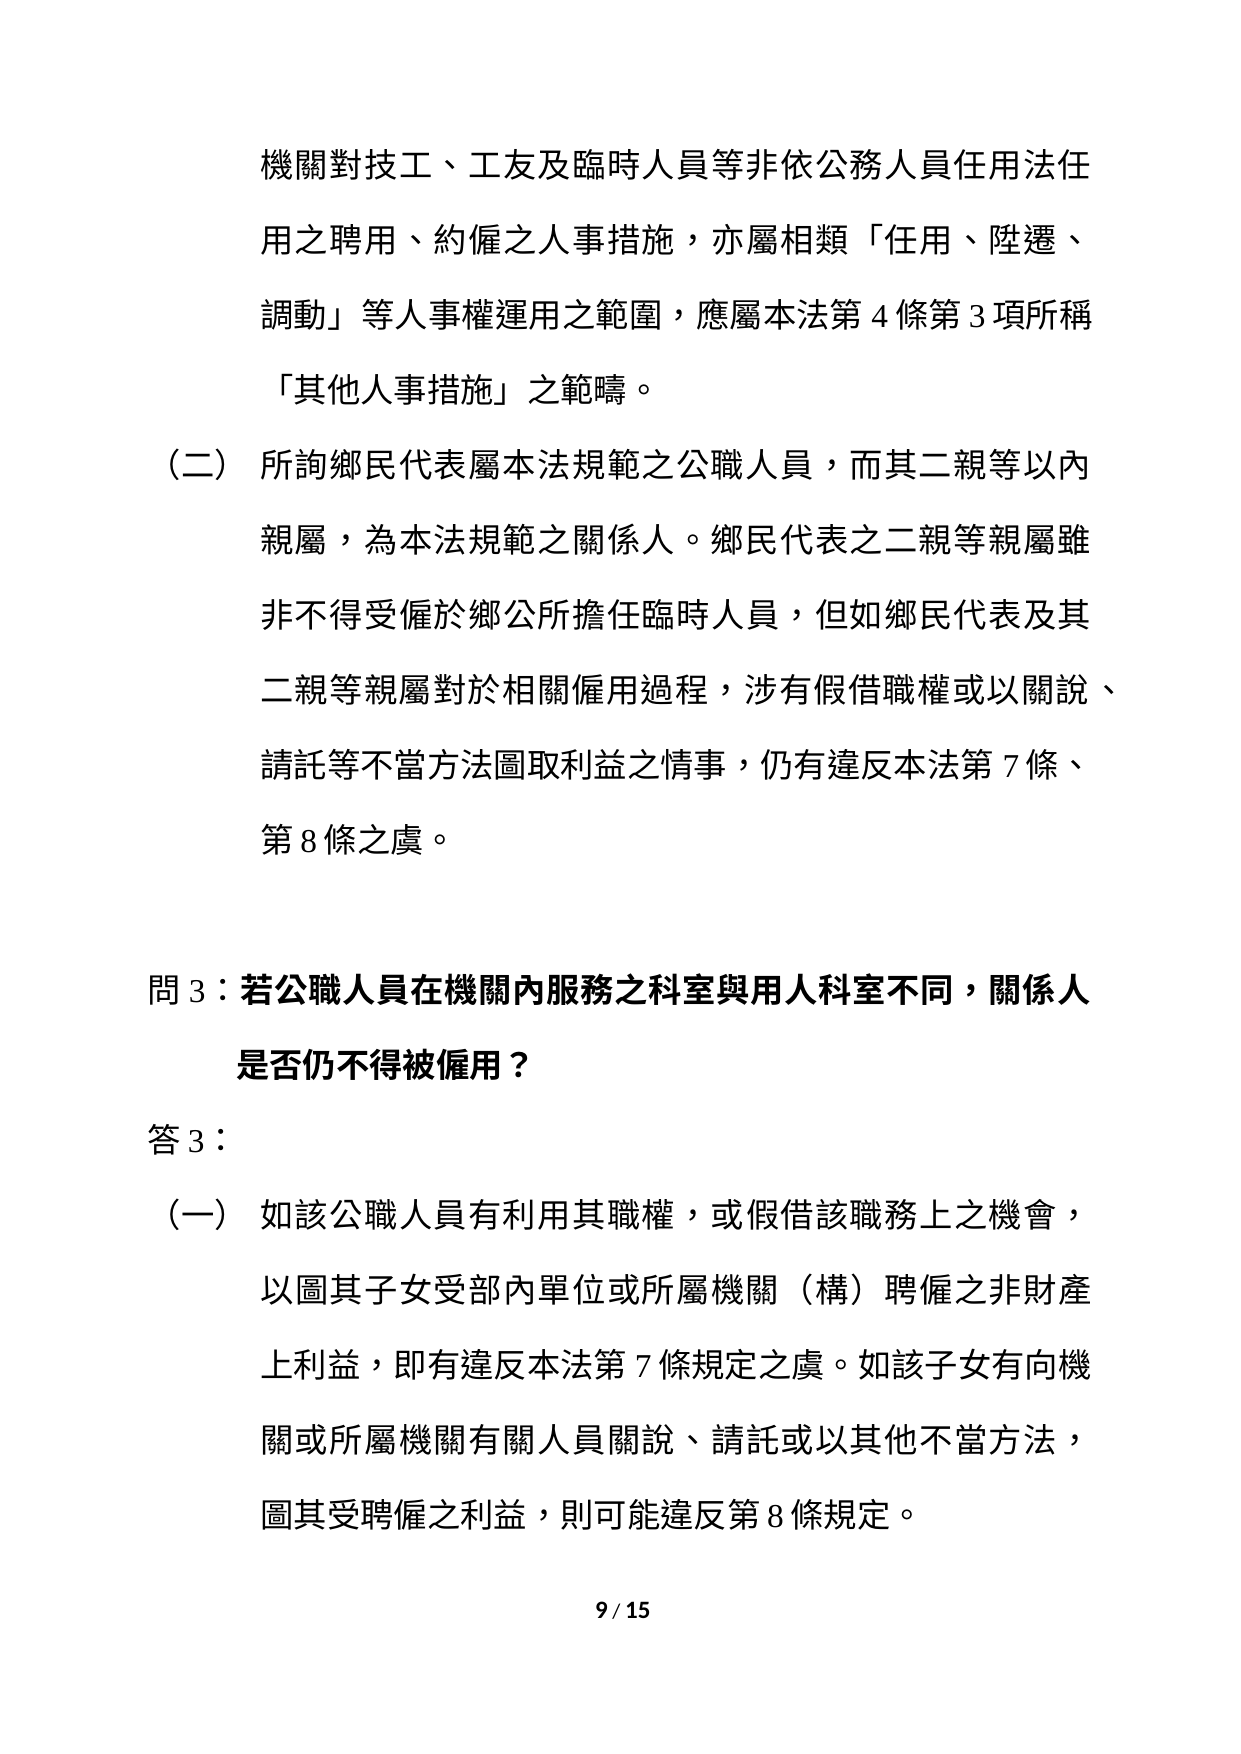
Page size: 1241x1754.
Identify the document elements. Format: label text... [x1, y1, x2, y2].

text 問3：若公職人員在機關內服務之科室與用人科室不同，關係人是否仍不得被僱用？ [148, 950, 1092, 1100]
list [148, 125, 1092, 425]
text 答3： [148, 1100, 1092, 1175]
list 所詢鄉民代表屬本法規範之公職人員，而其二親等以內親屬，為本法規範之關係人。鄉民代表之二親等親屬雖非不得受僱於鄉公所擔任臨時人員，但如鄉民代表及其二親等親屬對於相關僱用過程，涉有假借職權或以關說、請託等不當方法圖取利益之情事，仍有違反本法第7條、第8條之虞。 [148, 425, 1092, 875]
list 如該公職人員有利用其職權，或假借該職務上之機會，以圖其子女受部內單位或所屬機關（構）聘僱之非財產上利益，即有違反本法第7條規定之虞。如該子女有向機關或所屬機關有關人員關說、請託或以其他不當方法，圖其受聘僱之利益，則可能違反第8條規定。 [148, 1175, 1092, 1550]
